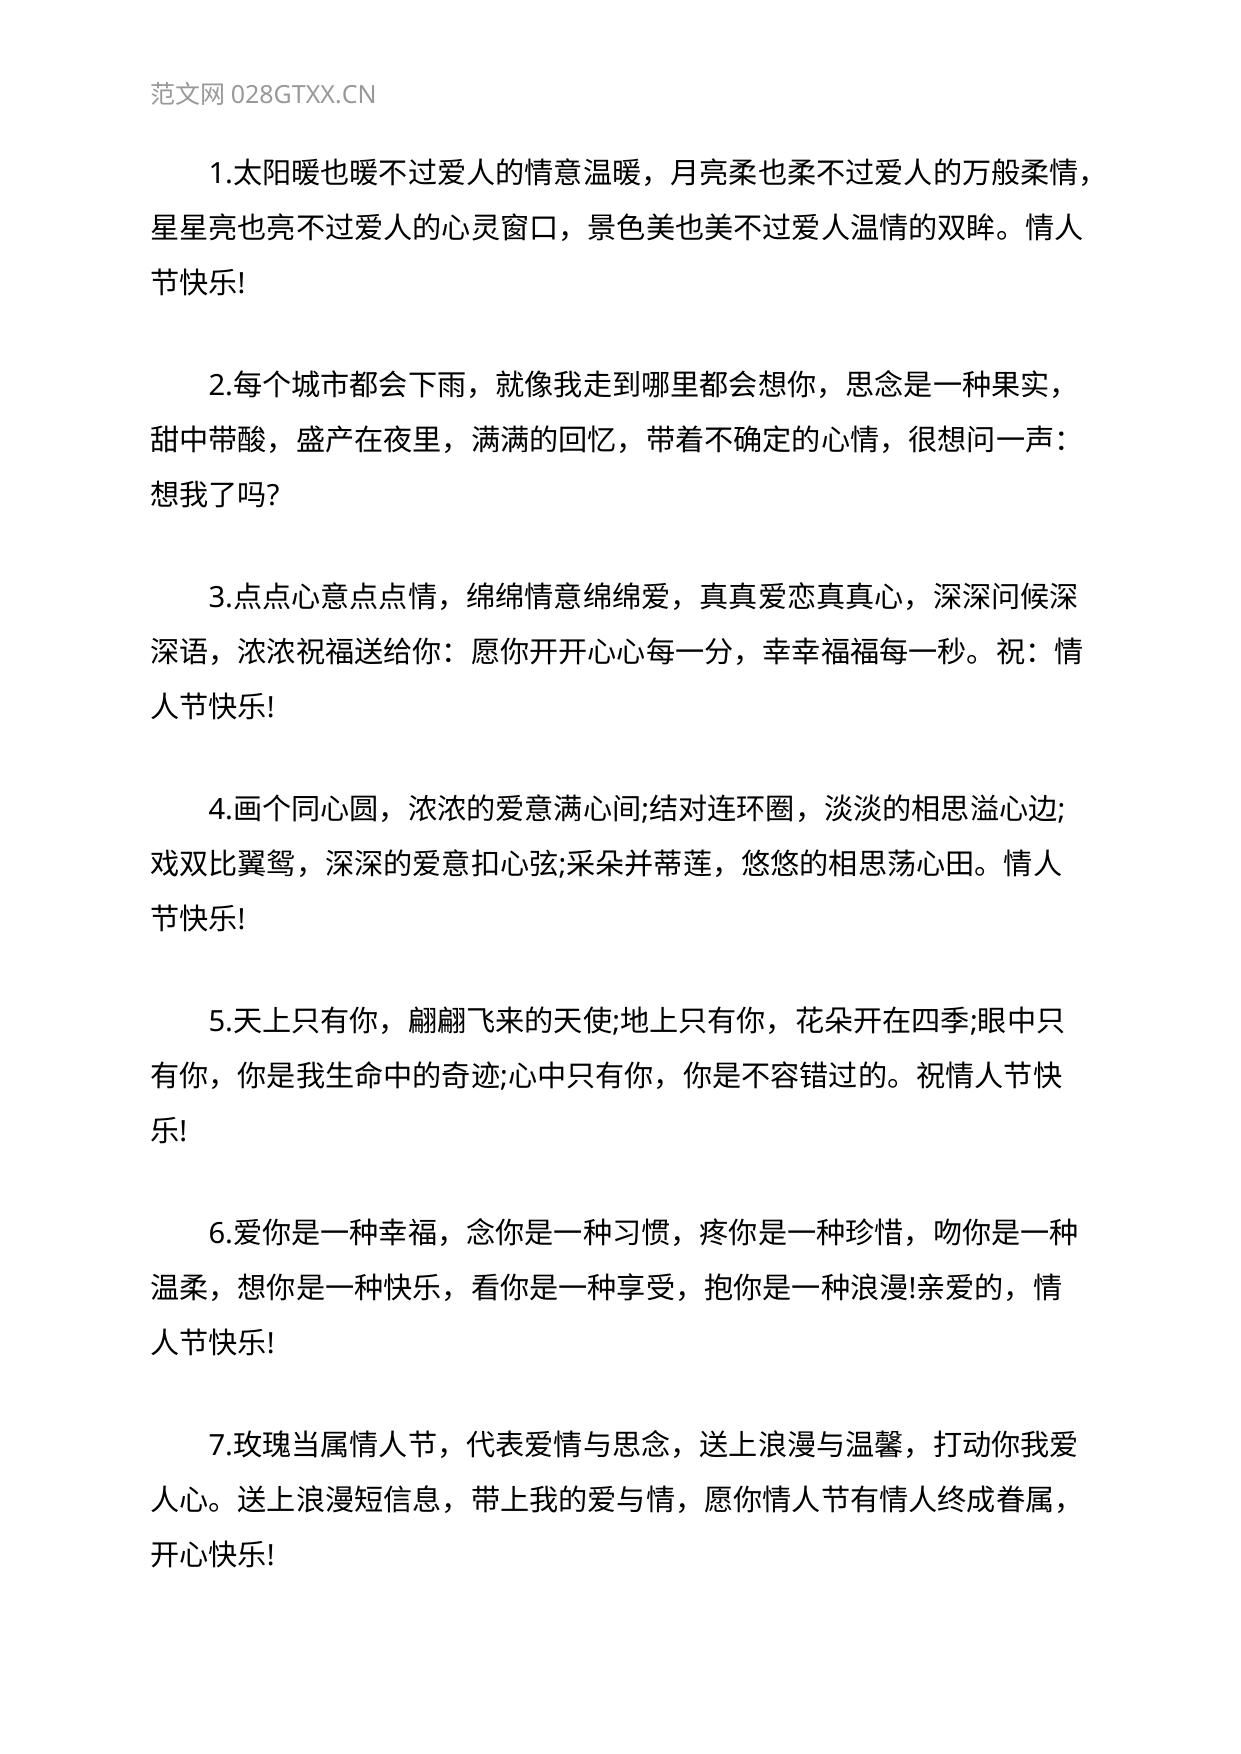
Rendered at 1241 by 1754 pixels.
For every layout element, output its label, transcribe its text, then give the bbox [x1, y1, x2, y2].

text 1.太阳暖也暖不过爱人的情意温暖，月亮柔也柔不过爱人的万般柔情，星星亮也亮不过爱人的心灵窗口，景色美也美不过爱人温情的双眸。情人节快乐! [150, 150, 1090, 302]
text 5.天上只有你，翩翩飞来的天使;地上只有你，花朵开在四季;眼中只有你，你是我生命中的奇迹;心中只有你，你是不容错过的。祝情人节快乐! [150, 998, 1090, 1150]
text 4.画个同心圆，浓浓的爱意满心间;结对连环圈，淡淡的相思溢心边;戏双比翼鸳，深深的爱意扣心弦;采朵并蒂莲，悠悠的相思荡心田。情人节快乐! [150, 786, 1090, 938]
text 6.爱你是一种幸福，念你是一种习惯，疼你是一种珍惜，吻你是一种温柔，想你是一种快乐，看你是一种享受，抱你是一种浪漫!亲爱的，情人节快乐! [150, 1209, 1090, 1362]
text 3.点点心意点点情，绵绵情意绵绵爱，真真爱恋真真心，深深问候深深语，浓浓祝福送给你：愿你开开心心每一分，幸幸福福每一秒。祝：情人节快乐! [150, 574, 1090, 726]
text 7.玫瑰当属情人节，代表爱情与思念，送上浪漫与温馨，打动你我爱人心。送上浪漫短信息，带上我的爱与情，愿你情人节有情人终成眷属，开心快乐! [150, 1422, 1090, 1574]
text 2.每个城市都会下雨，就像我走到哪里都会想你，思念是一种果实，甜中带酸，盛产在夜里，满满的回忆，带着不确定的心情，很想问一声：想我了吗? [150, 362, 1090, 514]
